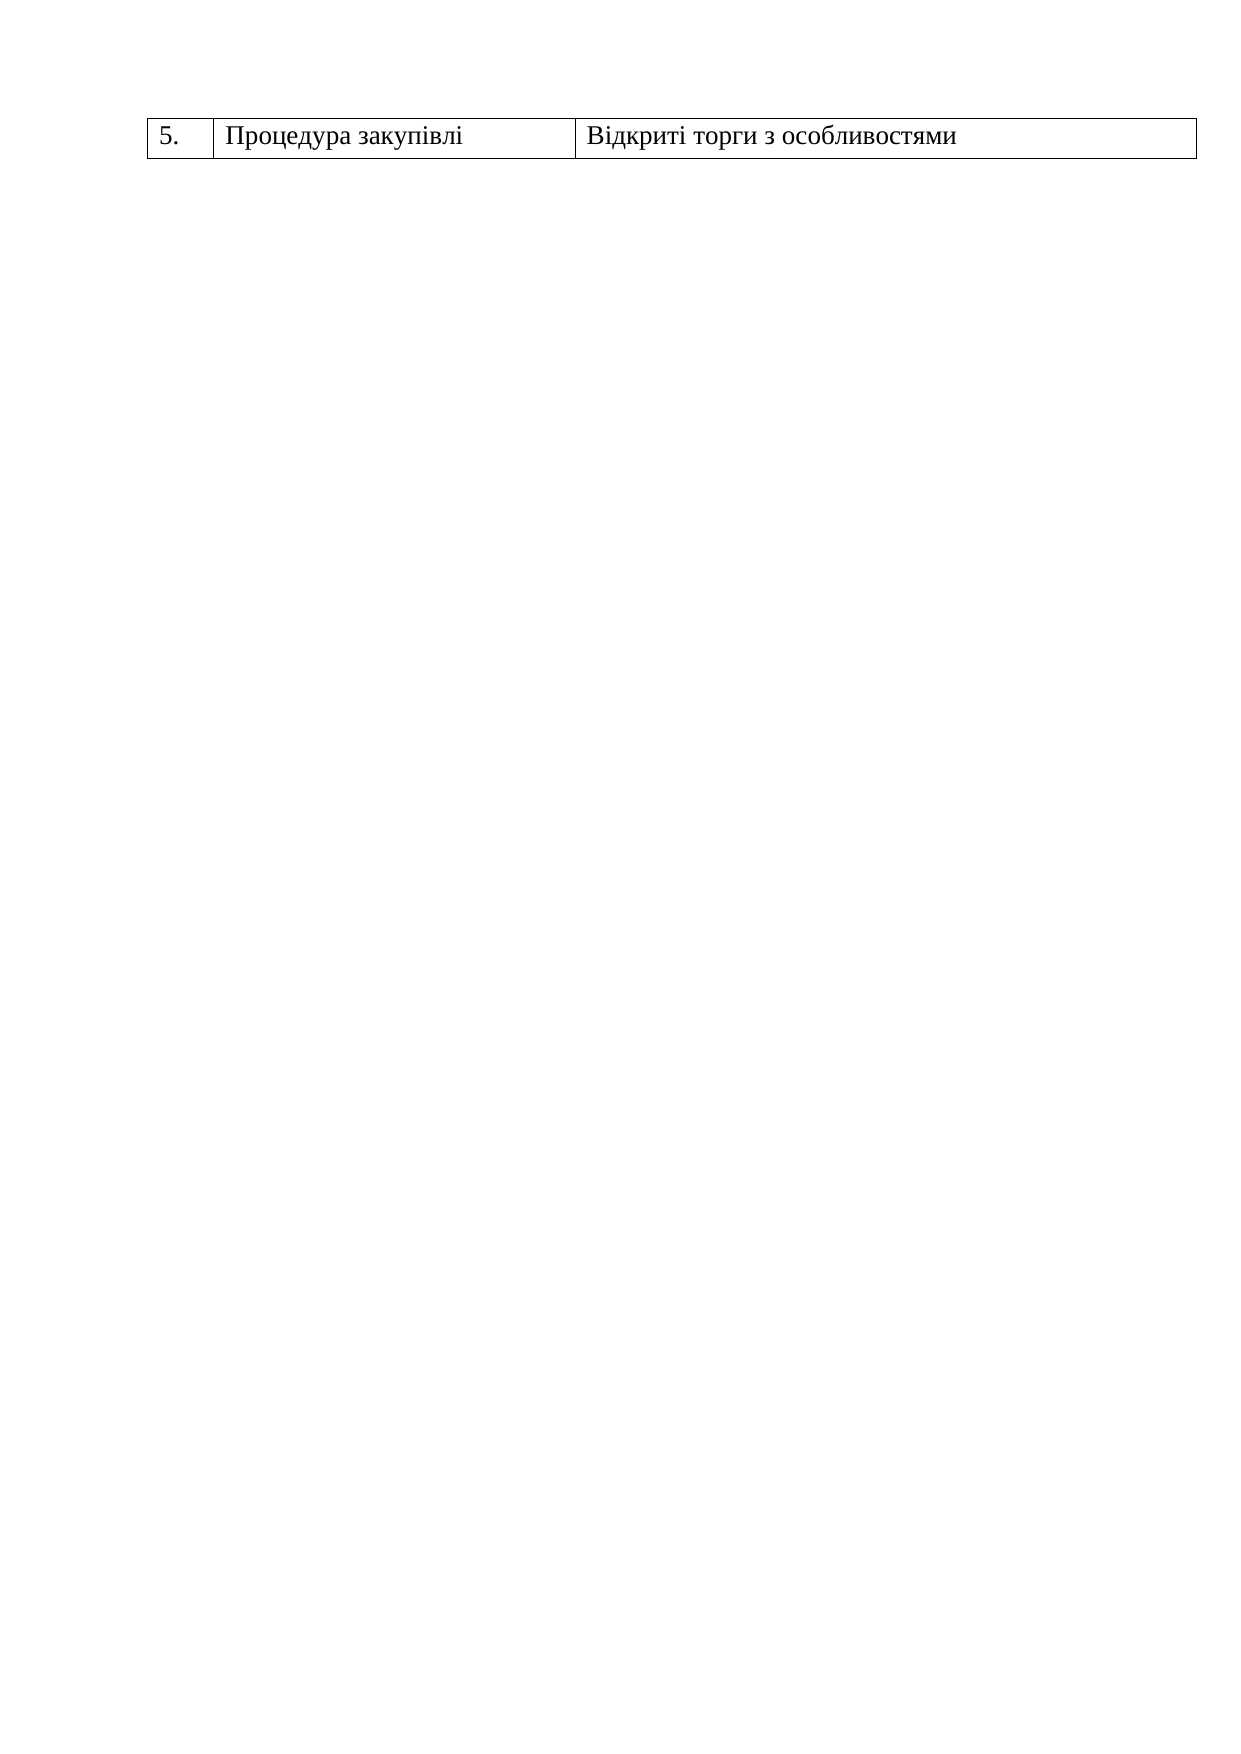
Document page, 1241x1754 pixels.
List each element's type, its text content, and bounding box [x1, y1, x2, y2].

table_cell Відкриті торги з особливостями [576, 119, 1196, 158]
table_cell Процедура закупівлі [214, 119, 575, 158]
table_cell 5. [148, 119, 213, 158]
